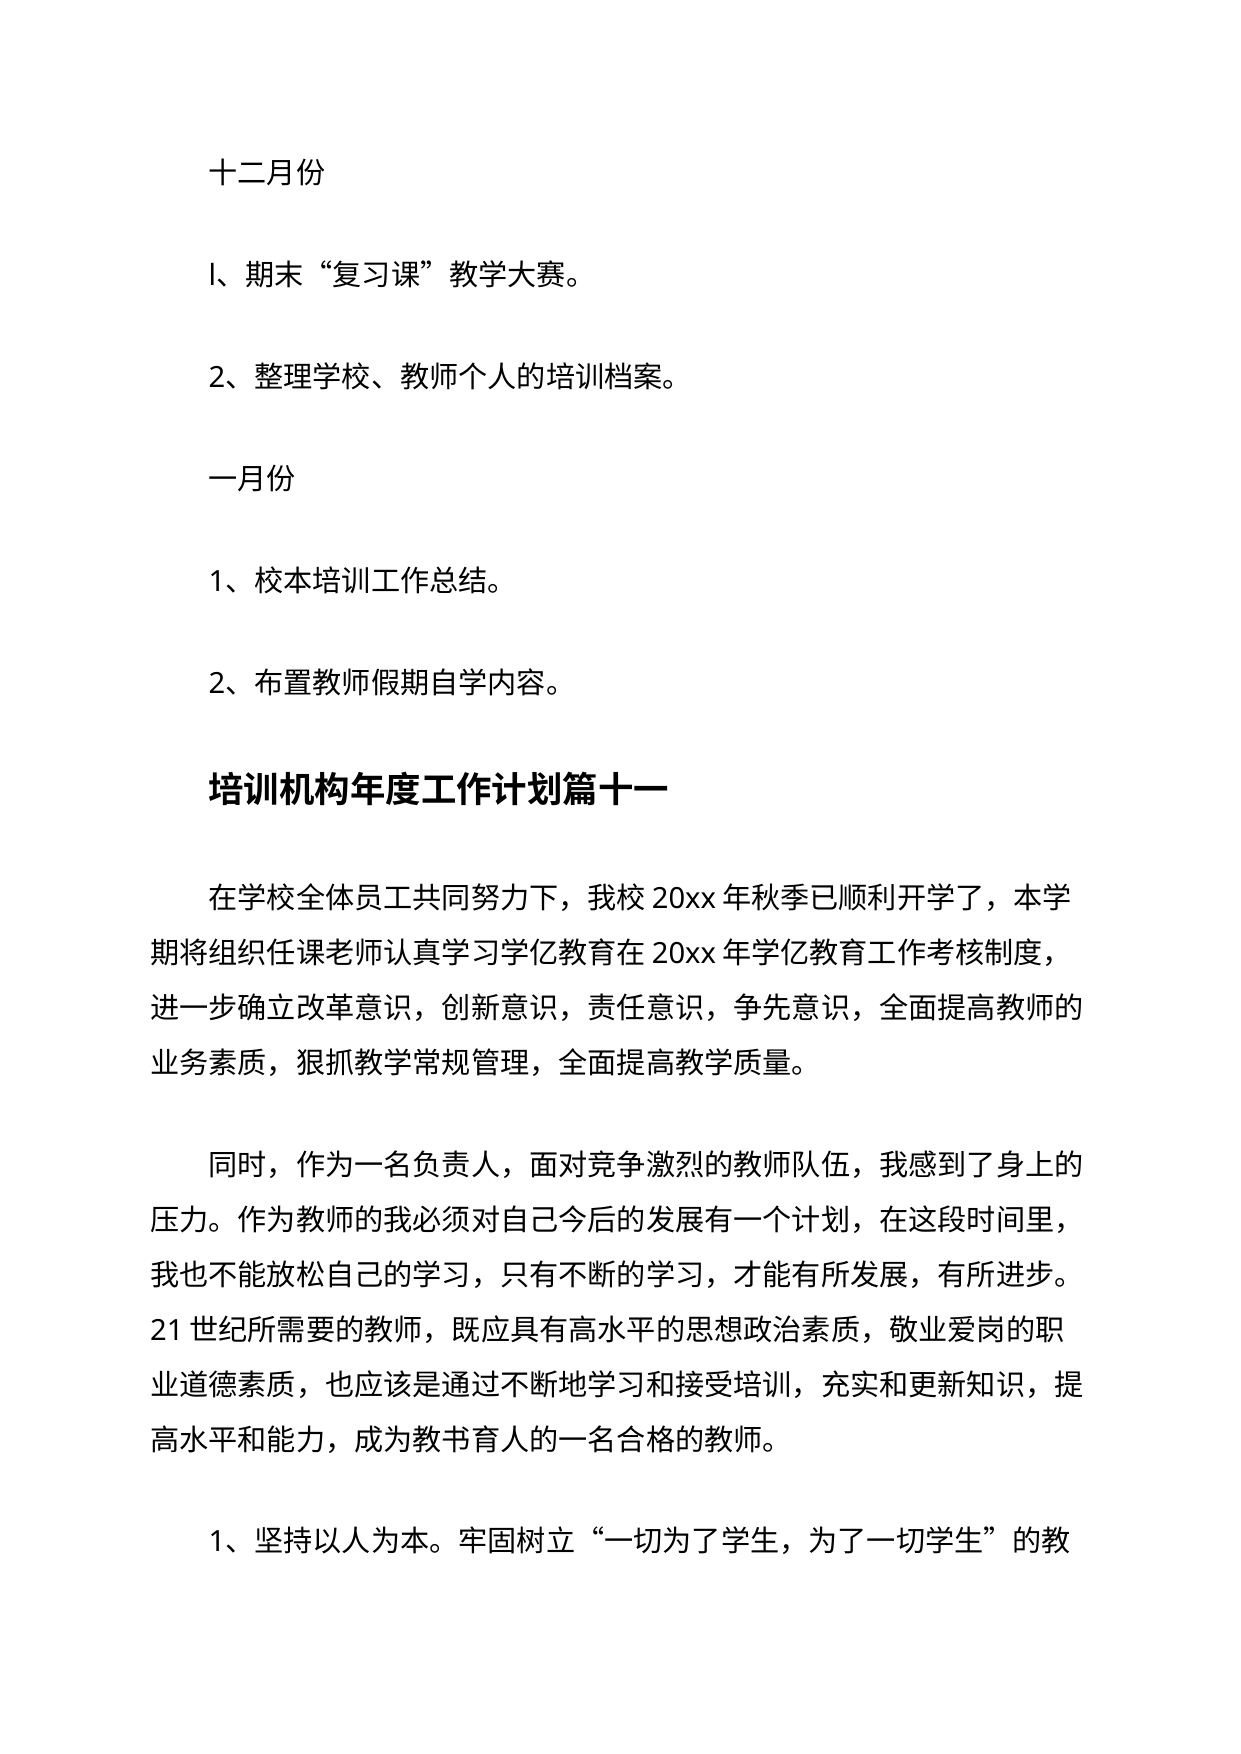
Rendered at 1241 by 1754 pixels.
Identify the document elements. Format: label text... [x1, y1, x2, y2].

text 在学校全体员工共同努力下，我校20xx年秋季已顺利开学了，本学期将组织任课老师认真学习学亿教育在20xx年学亿教育工作考核制度，进一步确立改革意识，创新意识，责任意识，争先意识，全面提高教师的业务素质，狠抓教学常规管理，全面提高教学质量。 [150, 875, 1090, 1082]
text 同时，作为一名负责人，面对竞争激烈的教师队伍，我感到了身上的压力。作为教师的我必须对自己今后的发展有一个计划，在这段时间里，我也不能放松自己的学习，只有不断的学习，才能有所发展，有所进步。21世纪所需要的教师，既应具有高水平的思想政治素质，敬业爱岗的职业道德素质，也应该是通过不断地学习和接受培训，充实和更新知识，提高水平和能力，成为教书育人的一名合格的教师。 [150, 1142, 1090, 1458]
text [150, 1518, 1090, 1560]
text 培训机构年度工作计划篇十一 [150, 761, 1090, 813]
text 十二月份 [150, 150, 1090, 192]
text 2、整理学校、教师个人的培训档案。 [150, 354, 1090, 396]
text 2、布置教师假期自学内容。 [150, 659, 1090, 702]
text 1、校本培训工作总结。 [150, 557, 1090, 600]
text 一月份 [150, 456, 1090, 498]
text l、期末“复习课”教学大赛。 [150, 252, 1090, 294]
